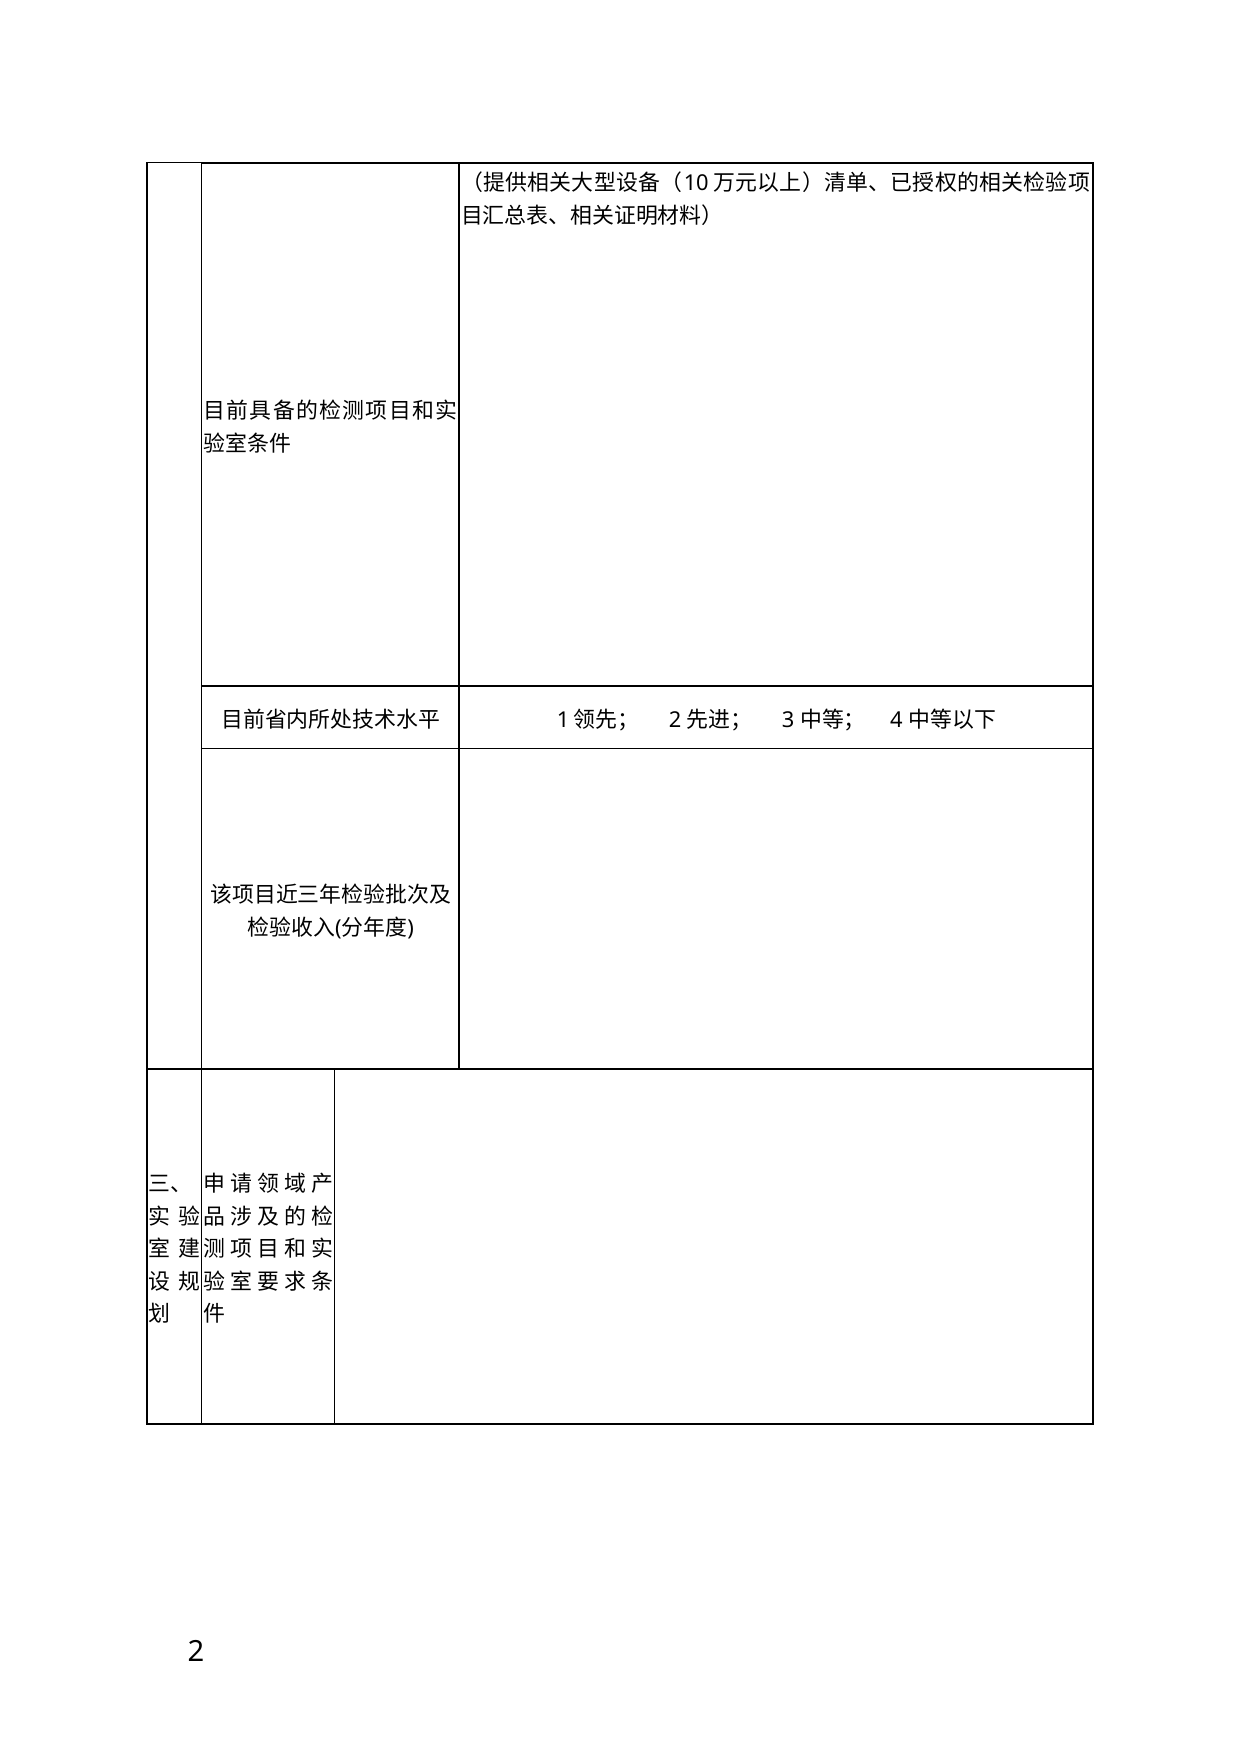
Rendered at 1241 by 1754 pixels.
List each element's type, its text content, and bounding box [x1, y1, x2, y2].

table_cell 三、 实验室建设规划 [148, 1070, 201, 1423]
table_cell 目前省内所处技术水平 [202, 687, 458, 748]
table_cell 该项目近三年检验批次及检验收入(分年度) [202, 749, 458, 1068]
table_cell 1领先； 2 先进； 3 中等； 4 中等以下 [460, 687, 1092, 748]
table_cell 目前具备的检测项目和实验室条件 [202, 164, 458, 685]
table_cell 申请领域产品涉及的检测项目和实验室要求条件 [202, 1070, 334, 1423]
table_cell [460, 749, 1092, 1068]
table_cell [335, 1070, 1092, 1423]
table_cell （提供相关大型设备（10万元以上）清单、已授权的相关检验项目汇总表、相关证明材料） [460, 164, 1092, 685]
